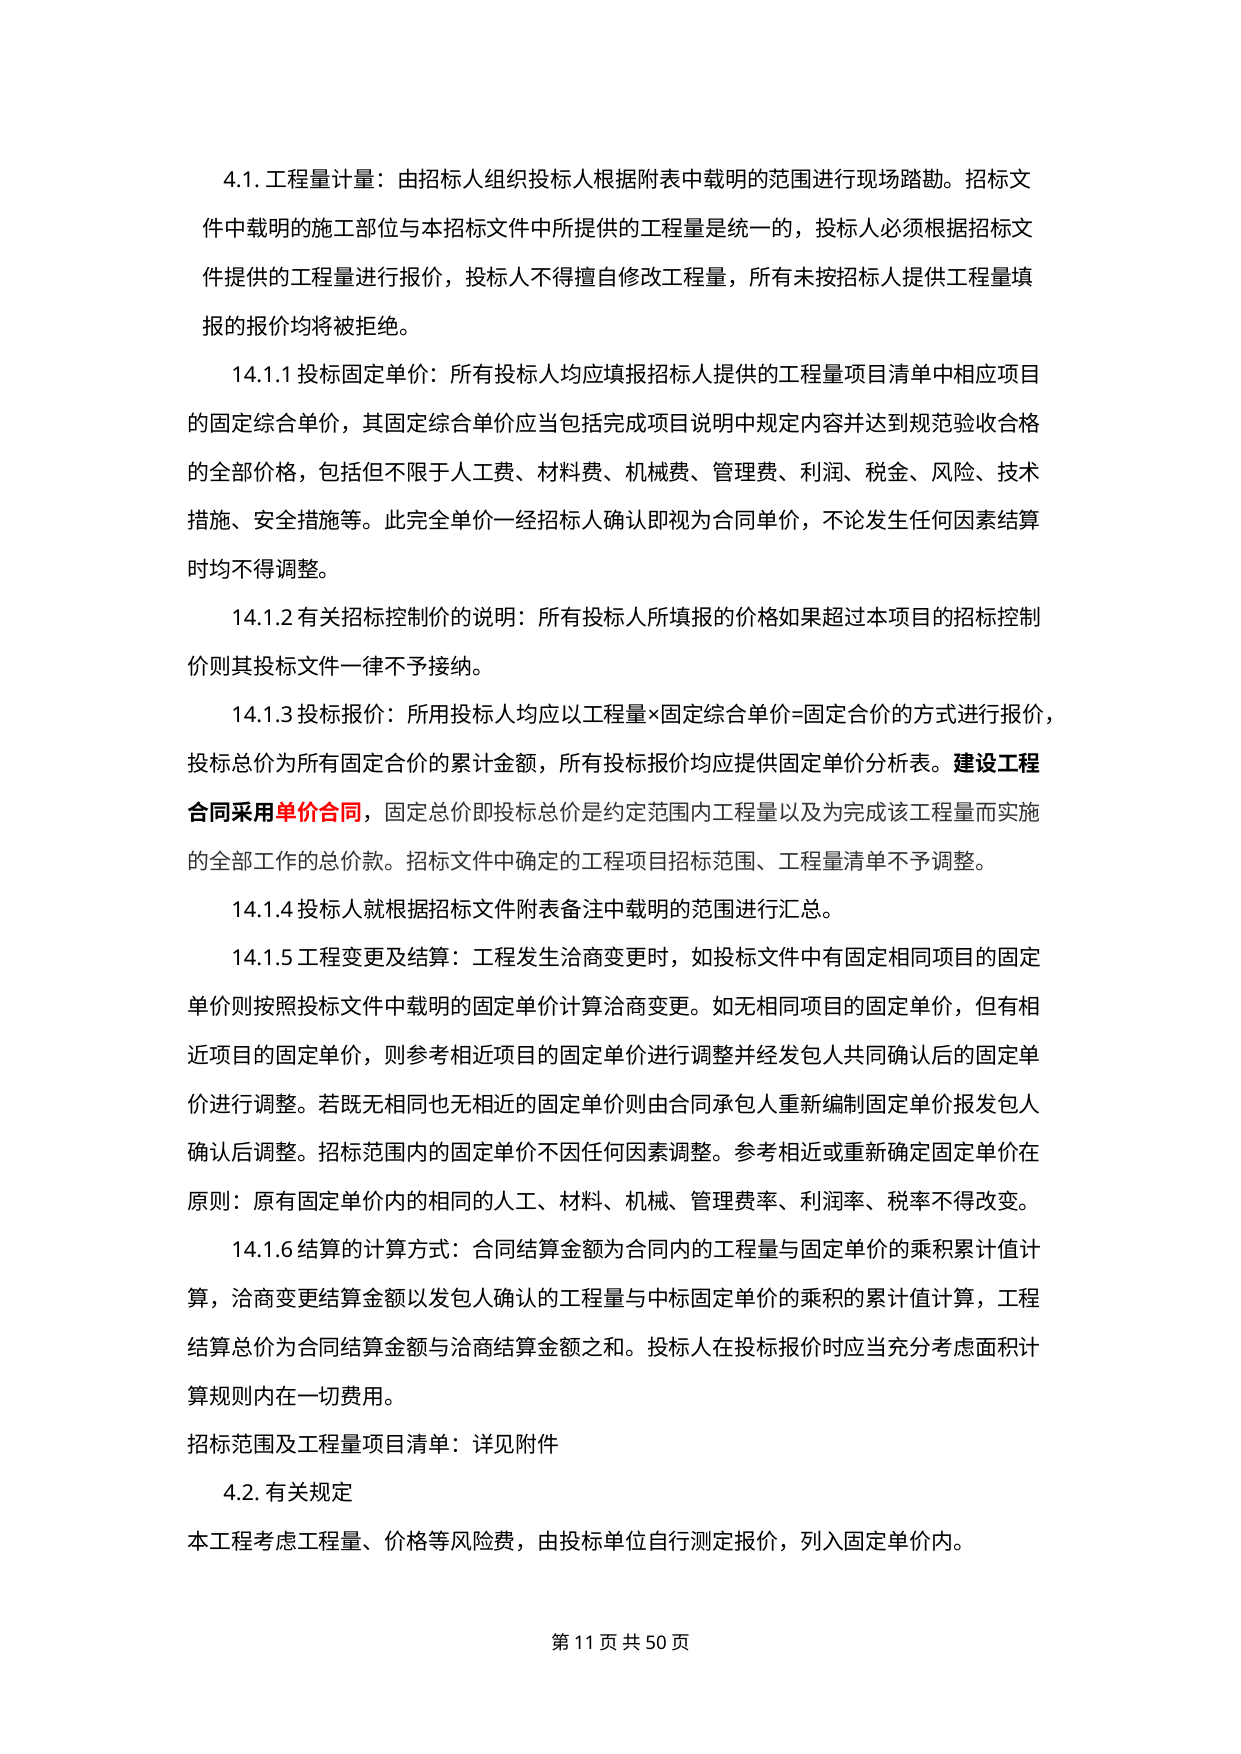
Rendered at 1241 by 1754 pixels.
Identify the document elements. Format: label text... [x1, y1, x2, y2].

subtitle 工程量计量：由招标人组织投标人根据附表中载明的范围进行现场踏勘。招标文件中载明的施工部位与本招标文件中所提供的工程量是统一的，投标人必须根据招标文件提供的工程量进行报价，投标人不得擅自修改工程量，所有未按招标人提供工程量填报的报价均将被拒绝。 [202, 162, 1053, 341]
subtitle 有关规定 [202, 1475, 1053, 1507]
subtitle 14.1.1投标固定单价：所有投标人均应填报招标人提供的工程量项目清单中相应项目的固定综合单价，其固定综合单价应当包括完成项目说明中规定内容并达到规范验收合格的全部价格，包括但不限于人工费、材料费、机械费、管理费、利润、税金、风险、技术措施、安全措施等。此完全单价一经招标人确认即视为合同单价，不论发生任何因素结算时均不得调整。 [187, 357, 1053, 584]
subtitle 14.1.5工程变更及结算：工程发生洽商变更时，如投标文件中有固定相同项目的固定单价则按照投标文件中载明的固定单价计算洽商变更。如无相同项目的固定单价，但有相近项目的固定单价，则参考相近项目的固定单价进行调整并经发包人共同确认后的固定单价进行调整。若既无相同也无相近的固定单价则由合同承包人重新编制固定单价报发包人确认后调整。招标范围内的固定单价不因任何因素调整。参考相近或重新确定固定单价在原则：原有固定单价内的相同的人工、材料、机械、管理费率、利润率、税率不得改变。 [187, 940, 1053, 1216]
subtitle 14.1.2有关招标控制价的说明：所有投标人所填报的价格如果超过本项目的招标控制价则其投标文件一律不予接纳。 [187, 600, 1053, 681]
subtitle 本工程考虑工程量、价格等风险费，由投标单位自行测定报价，列入固定单价内。 [187, 1523, 1053, 1556]
subtitle 14.1.4投标人就根据招标文件附表备注中载明的范围进行汇总。 [187, 892, 1053, 924]
subtitle 14.1.3投标报价：所用投标人均应以工程量×固定综合单价=固定合价的方式进行报价，投标总价为所有固定合价的累计金额，所有投标报价均应提供固定单价分析表。建设工程合同采用单价合同，固定总价即投标总价是约定范围内工程量以及为完成该工程量而实施的全部工作的总价款。招标文件中确定的工程项目招标范围、工程量清单不予调整。 [187, 697, 1053, 876]
subtitle 招标范围及工程量项目清单：详见附件 [187, 1427, 1053, 1459]
subtitle 14.1.6结算的计算方式：合同结算金额为合同内的工程量与固定单价的乘积累计值计算，洽商变更结算金额以发包人确认的工程量与中标固定单价的乘积的累计值计算，工程结算总价为合同结算金额与洽商结算金额之和。投标人在投标报价时应当充分考虑面积计算规则内在一切费用。 [187, 1232, 1053, 1411]
